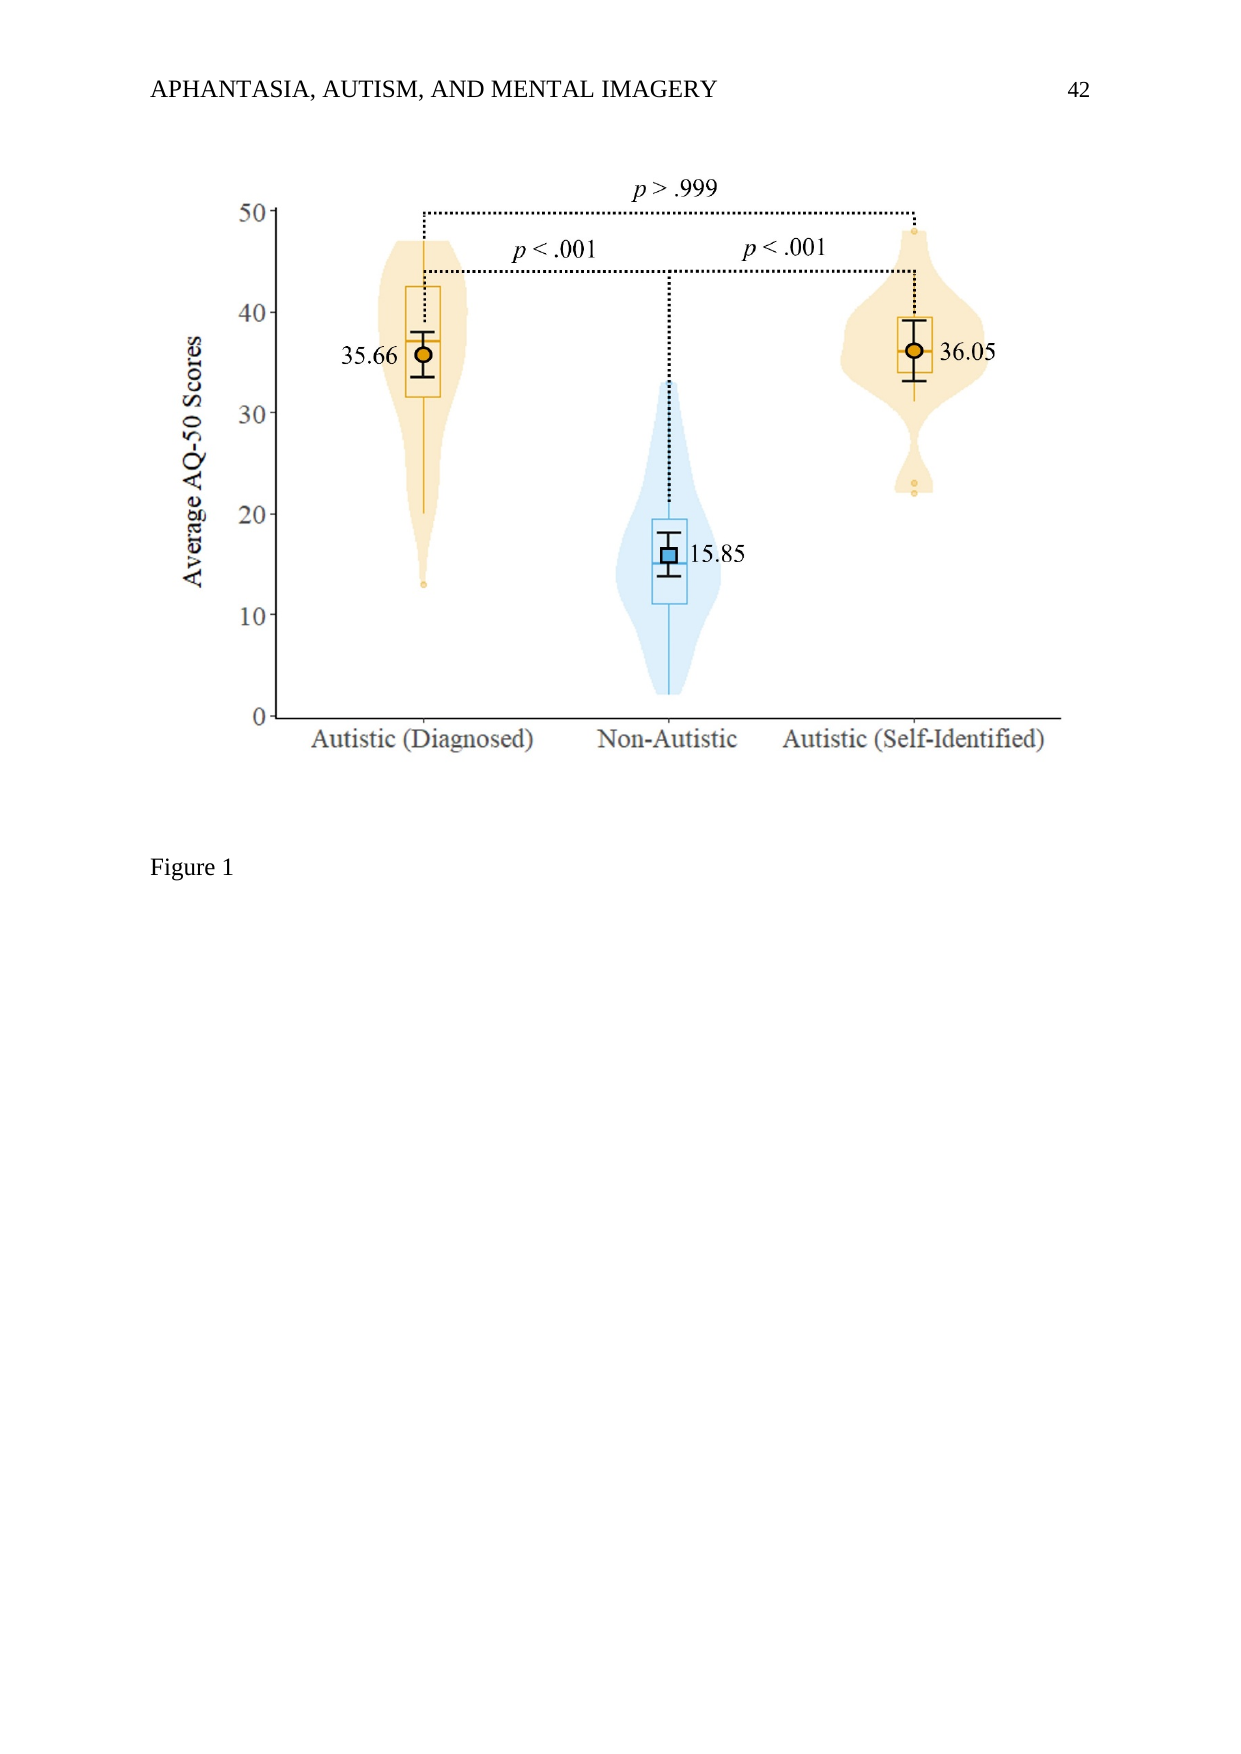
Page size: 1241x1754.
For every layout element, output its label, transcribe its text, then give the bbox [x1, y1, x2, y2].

text Figure 1 [150, 852, 1090, 881]
picture [150, 150, 1091, 795]
